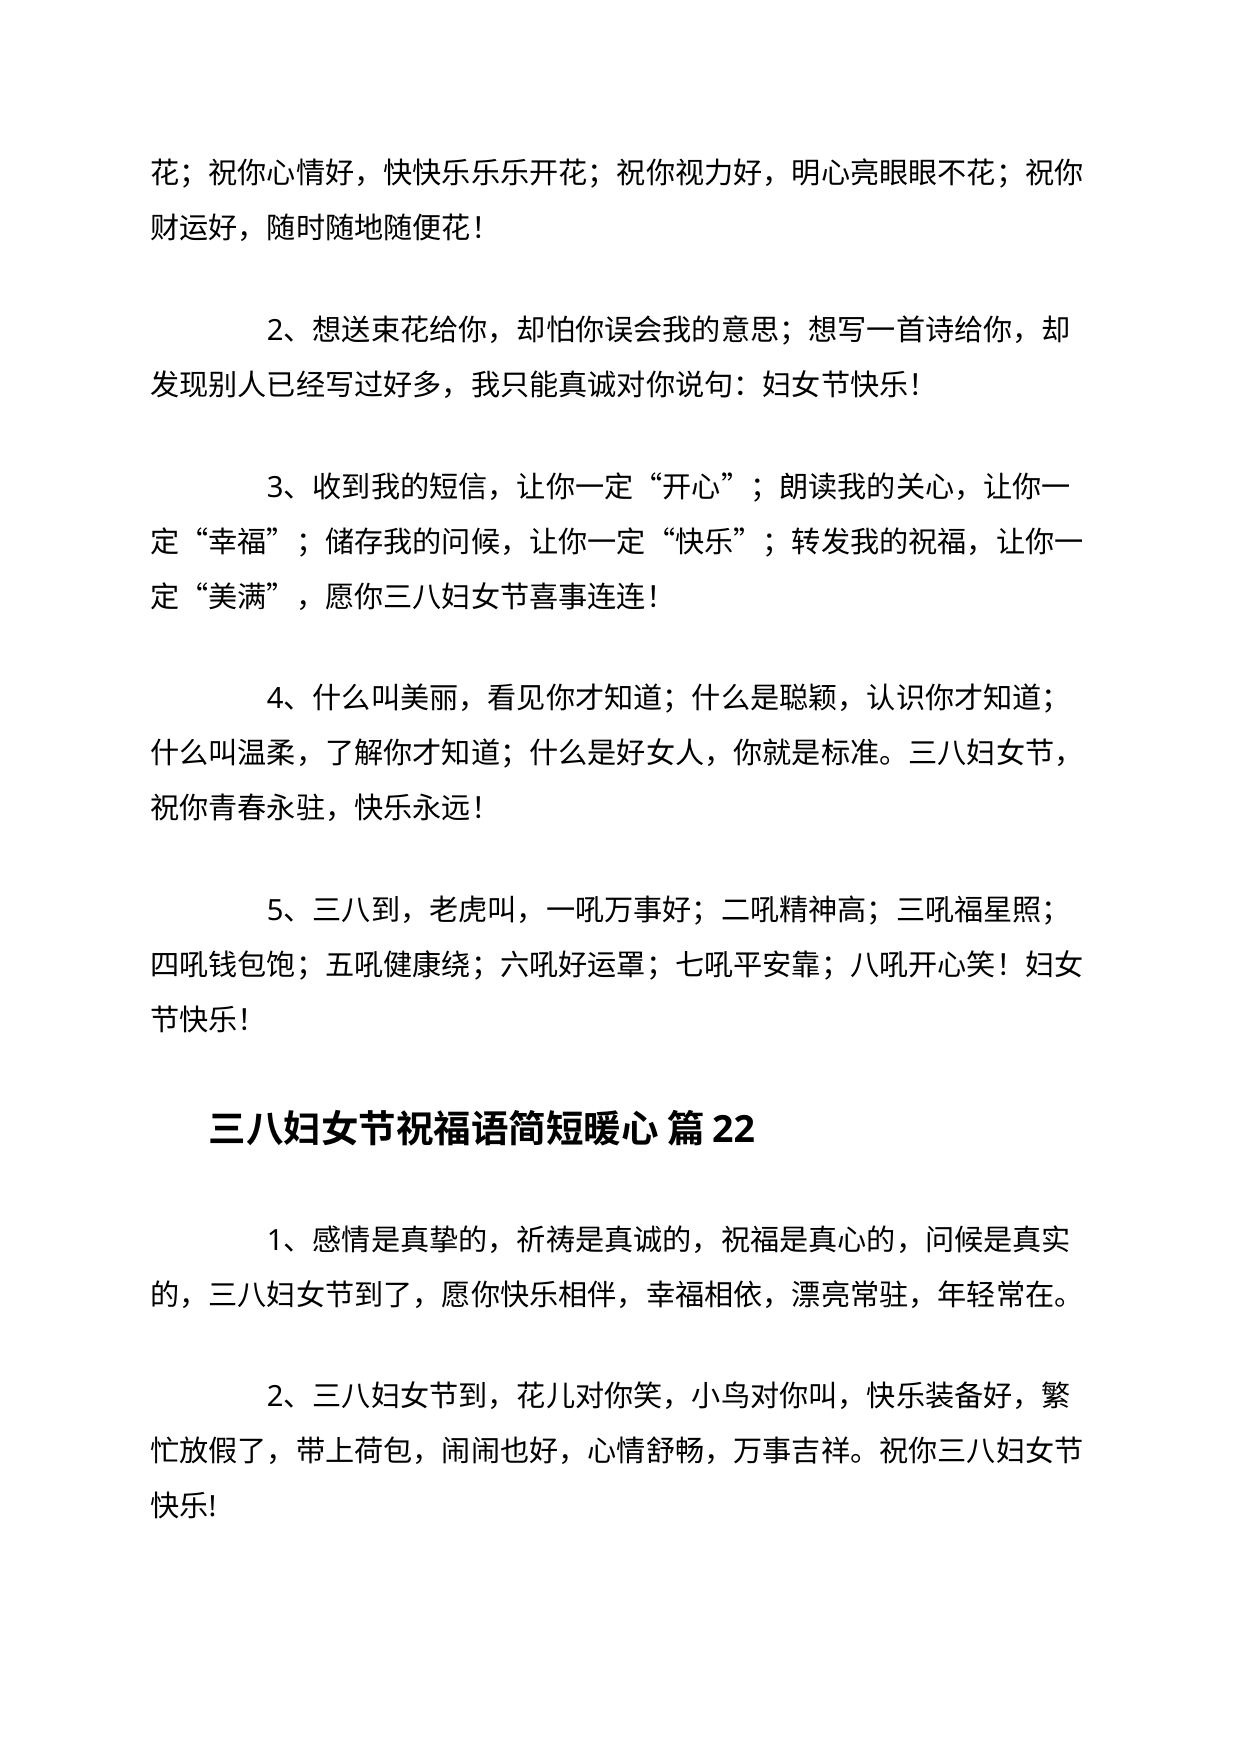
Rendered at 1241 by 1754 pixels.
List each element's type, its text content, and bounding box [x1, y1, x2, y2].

text 1、感情是真挚的，祈祷是真诚的，祝福是真心的，问候是真实的，三八妇女节到了，愿你快乐相伴，幸福相依，漂亮常驻，年轻常在。 [150, 1216, 1090, 1313]
text 5、三八到，老虎叫，一吼万事好；二吼精神高；三吼福星照；四吼钱包饱；五吼健康绕；六吼好运罩；七吼平安靠；八吼开心笑！妇女节快乐！ [150, 887, 1090, 1039]
text 3、收到我的短信，让你一定“开心”；朗读我的关心，让你一定“幸福”；储存我的问候，让你一定“快乐”；转发我的祝福，让你一定“美满”，愿你三八妇女节喜事连连！ [150, 463, 1090, 616]
text 2、想送束花给你，却怕你误会我的意思；想写一首诗给你，却发现别人已经写过好多，我只能真诚对你说句：妇女节快乐！ [150, 307, 1090, 404]
text 4、什么叫美丽，看见你才知道；什么是聪颖，认识你才知道；什么叫温柔，了解你才知道；什么是好女人，你就是标准。三八妇女节，祝你青春永驻，快乐永远！ [150, 675, 1090, 827]
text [150, 150, 1090, 247]
text 2、三八妇女节到，花儿对你笑，小鸟对你叫，快乐装备好，繁忙放假了，带上荷包，闹闹也好，心情舒畅，万事吉祥。祝你三八妇女节快乐! [150, 1373, 1090, 1525]
text 三八妇女节祝福语简短暖心 篇22 [150, 1098, 1090, 1153]
